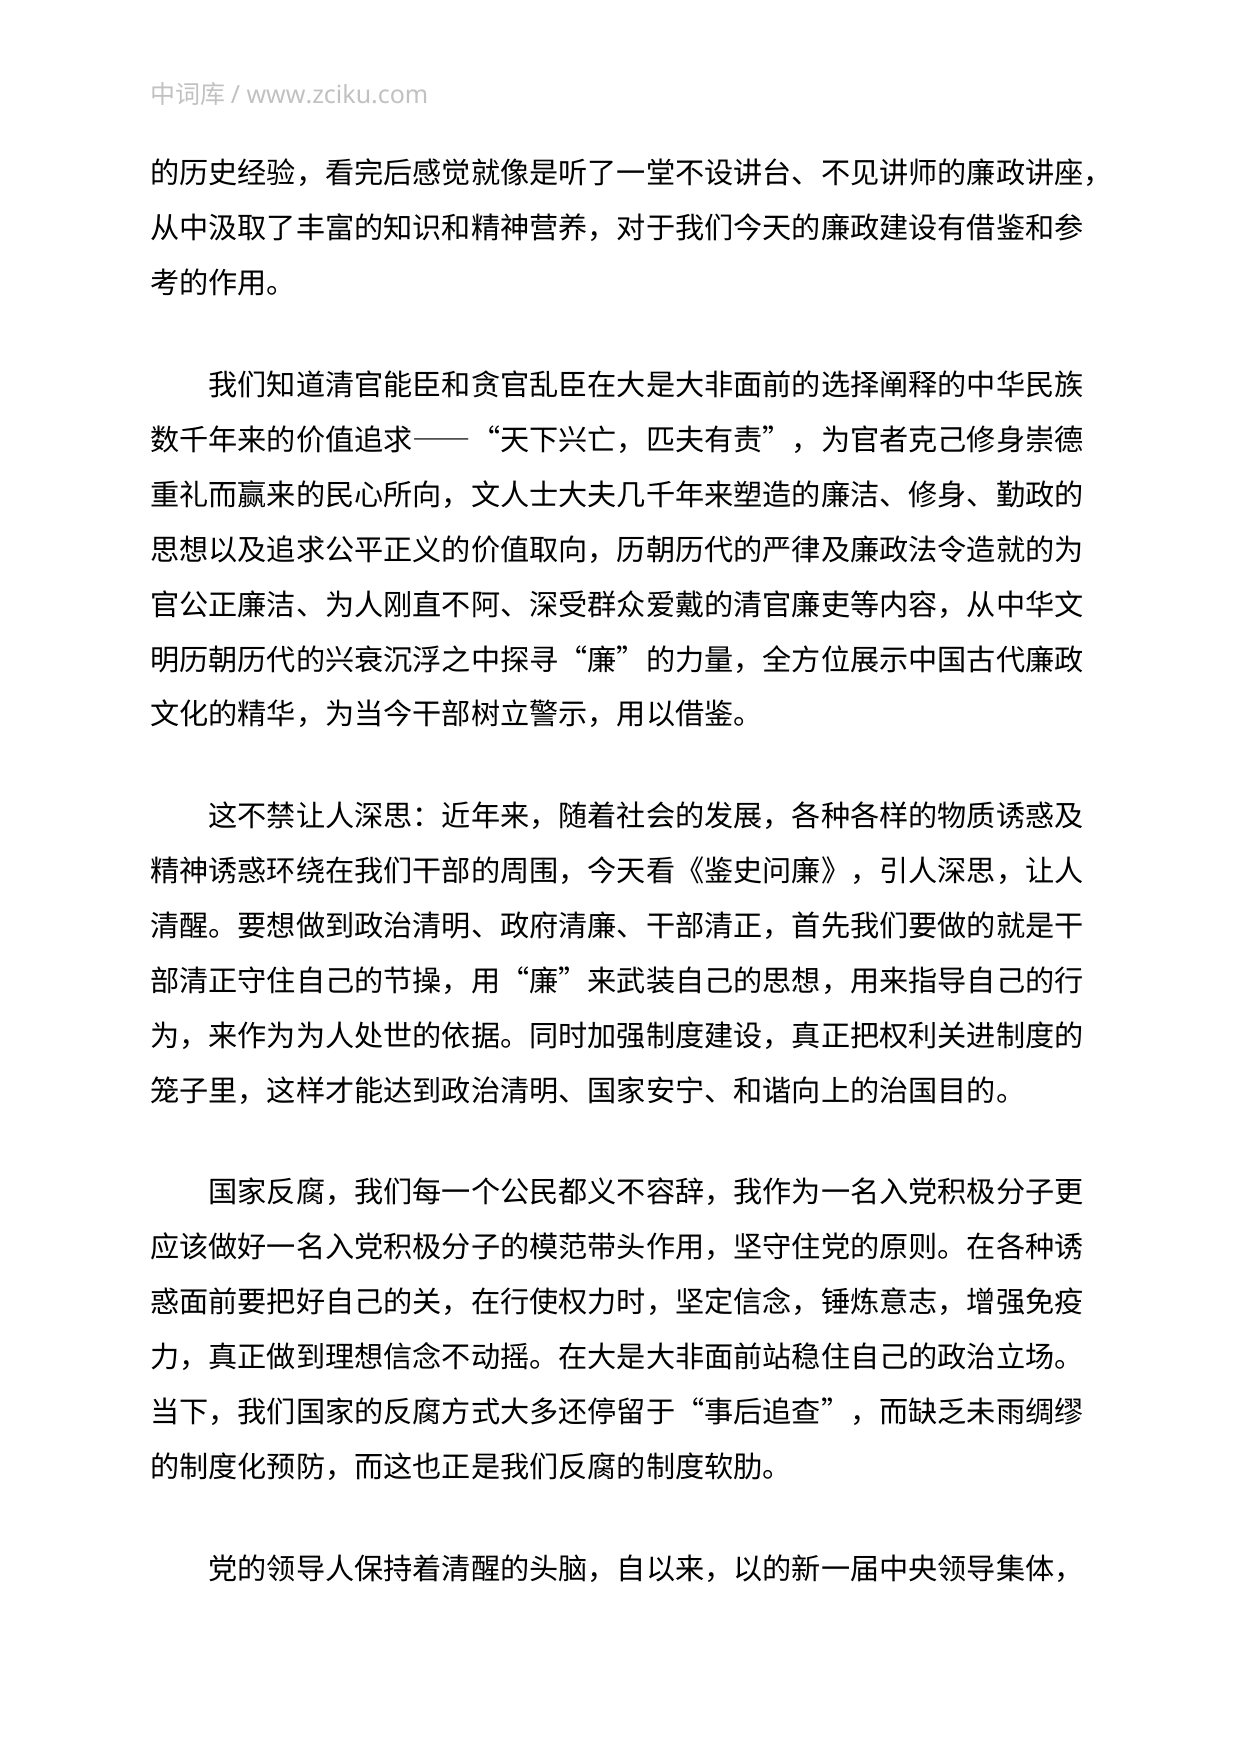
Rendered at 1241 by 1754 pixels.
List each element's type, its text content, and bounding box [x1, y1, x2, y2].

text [150, 150, 1090, 302]
text 我们知道清官能臣和贪官乱臣在大是大非面前的选择阐释的中华民族数千年来的价值追求——“天下兴亡，匹夫有责”，为官者克己修身崇德重礼而赢来的民心所向，文人士大夫几千年来塑造的廉洁、修身、勤政的思想以及追求公平正义的价值取向，历朝历代的严律及廉政法令造就的为官公正廉洁、为人刚直不阿、深受群众爱戴的清官廉吏等内容，从中华文明历朝历代的兴衰沉浮之中探寻“廉”的力量，全方位展示中国古代廉政文化的精华，为当今干部树立警示，用以借鉴。 [150, 362, 1090, 733]
text 这不禁让人深思：近年来，随着社会的发展，各种各样的物质诱惑及精神诱惑环绕在我们干部的周围，今天看《鉴史问廉》，引人深思，让人清醒。要想做到政治清明、政府清廉、干部清正，首先我们要做的就是干部清正守住自己的节操，用“廉”来武装自己的思想，用来指导自己的行为，来作为为人处世的依据。同时加强制度建设，真正把权利关进制度的笼子里，这样才能达到政治清明、国家安宁、和谐向上的治国目的。 [150, 793, 1090, 1109]
text 国家反腐，我们每一个公民都义不容辞，我作为一名入党积极分子更应该做好一名入党积极分子的模范带头作用，坚守住党的原则。在各种诱惑面前要把好自己的关，在行使权力时，坚定信念，锤炼意志，增强免疫力，真正做到理想信念不动摇。在大是大非面前站稳住自己的政治立场。当下，我们国家的反腐方式大多还停留于“事后追查”，而缺乏未雨绸缪的制度化预防，而这也正是我们反腐的制度软肋。 [150, 1169, 1090, 1486]
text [150, 1545, 1090, 1587]
